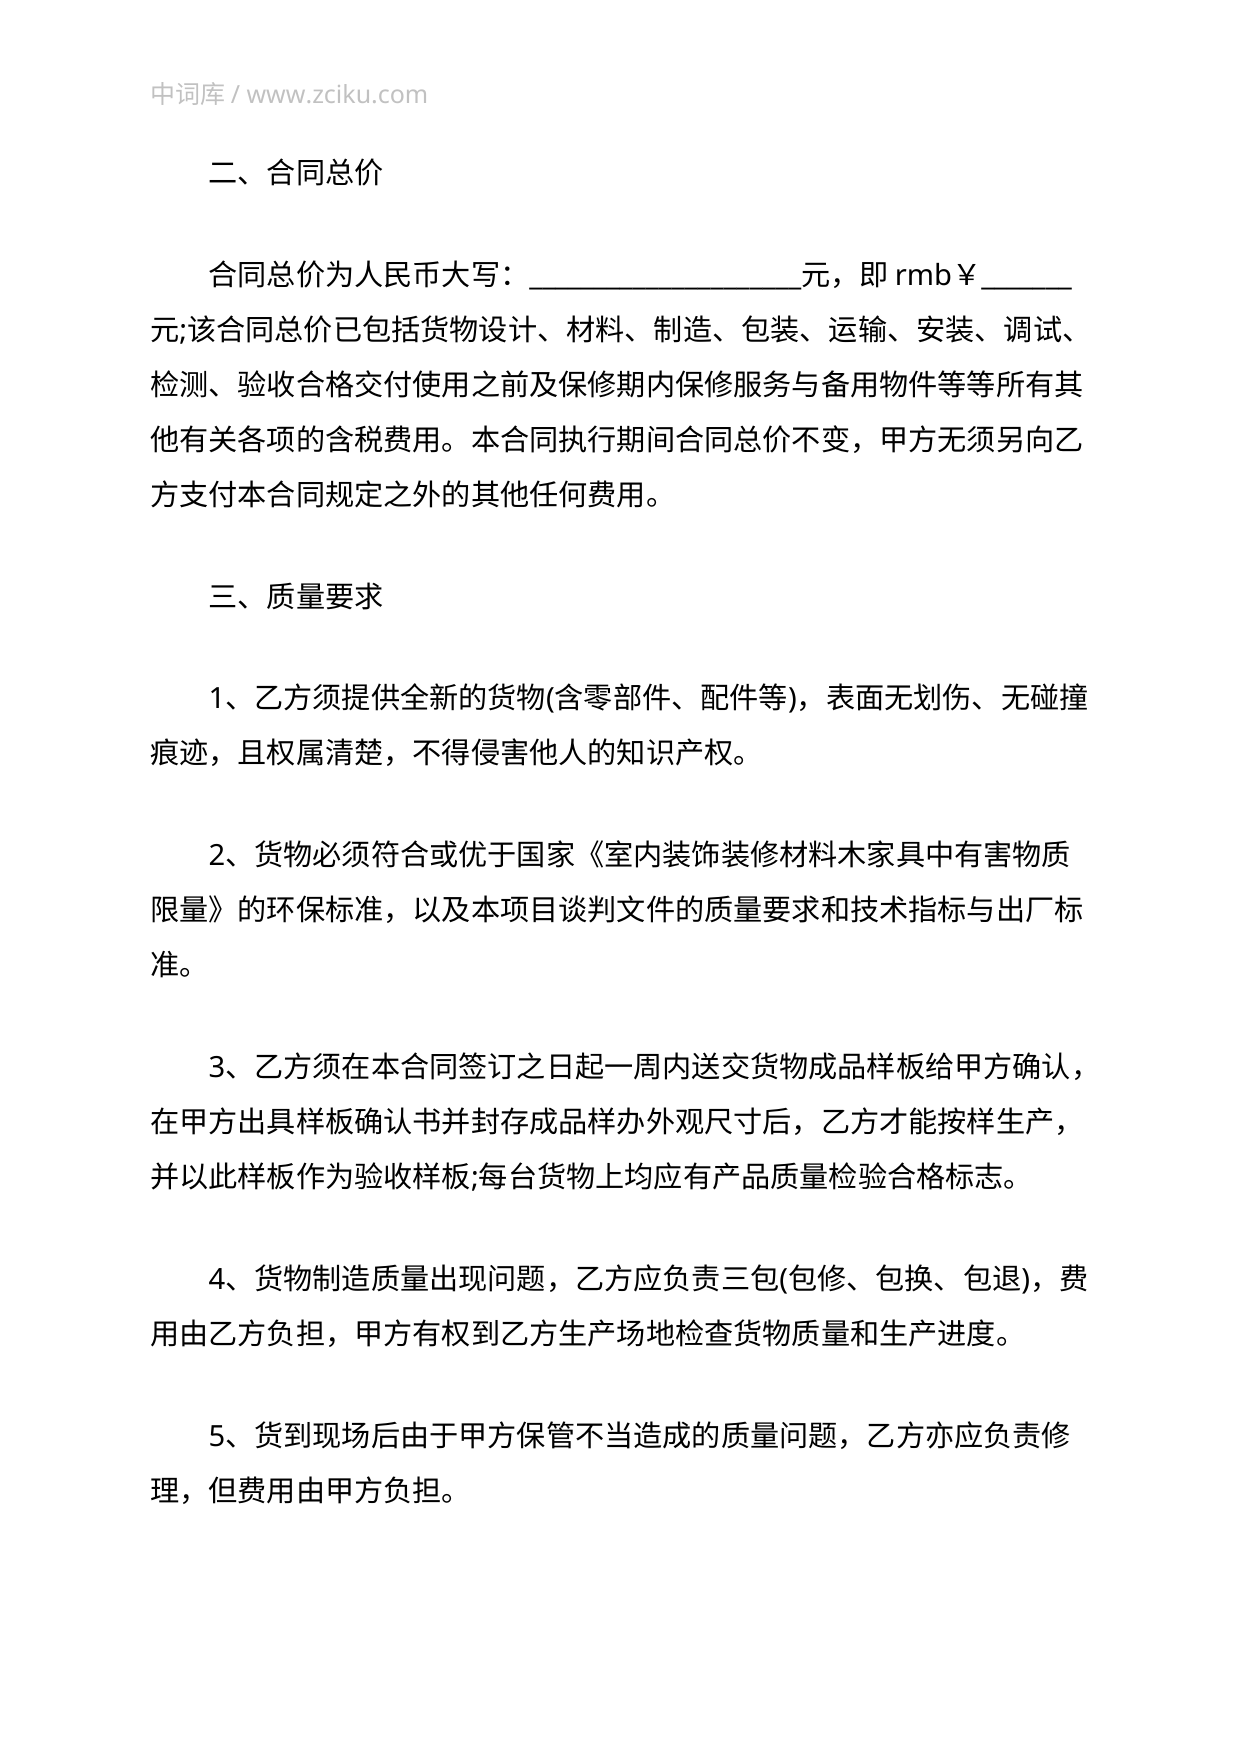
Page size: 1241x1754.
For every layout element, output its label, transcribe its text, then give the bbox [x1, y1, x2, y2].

text 1、乙方须提供全新的货物(含零部件、配件等)，表面无划伤、无碰撞痕迹，且权属清楚，不得侵害他人的知识产权。 [150, 675, 1090, 772]
text 三、质量要求 [150, 573, 1090, 616]
text 二、合同总价 [150, 150, 1090, 192]
text 合同总价为人民币大写：_____________________元，即rmb￥_______元;该合同总价已包括货物设计、材料、制造、包装、运输、安装、调试、检测、验收合格交付使用之前及保修期内保修服务与备用物件等等所有其他有关各项的含税费用。本合同执行期间合同总价不变，甲方无须另向乙方支付本合同规定之外的其他任何费用。 [150, 252, 1090, 514]
text 4、货物制造质量出现问题，乙方应负责三包(包修、包换、包退)，费用由乙方负担，甲方有权到乙方生产场地检查货物质量和生产进度。 [150, 1255, 1090, 1353]
text 3、乙方须在本合同签订之日起一周内送交货物成品样板给甲方确认，在甲方出具样板确认书并封存成品样办外观尺寸后，乙方才能按样生产，并以此样板作为验收样板;每台货物上均应有产品质量检验合格标志。 [150, 1043, 1090, 1196]
text 5、货到现场后由于甲方保管不当造成的质量问题，乙方亦应负责修理，但费用由甲方负担。 [150, 1412, 1090, 1509]
text 2、货物必须符合或优于国家《室内装饰装修材料木家具中有害物质限量》的环保标准，以及本项目谈判文件的质量要求和技术指标与出厂标准。 [150, 832, 1090, 984]
